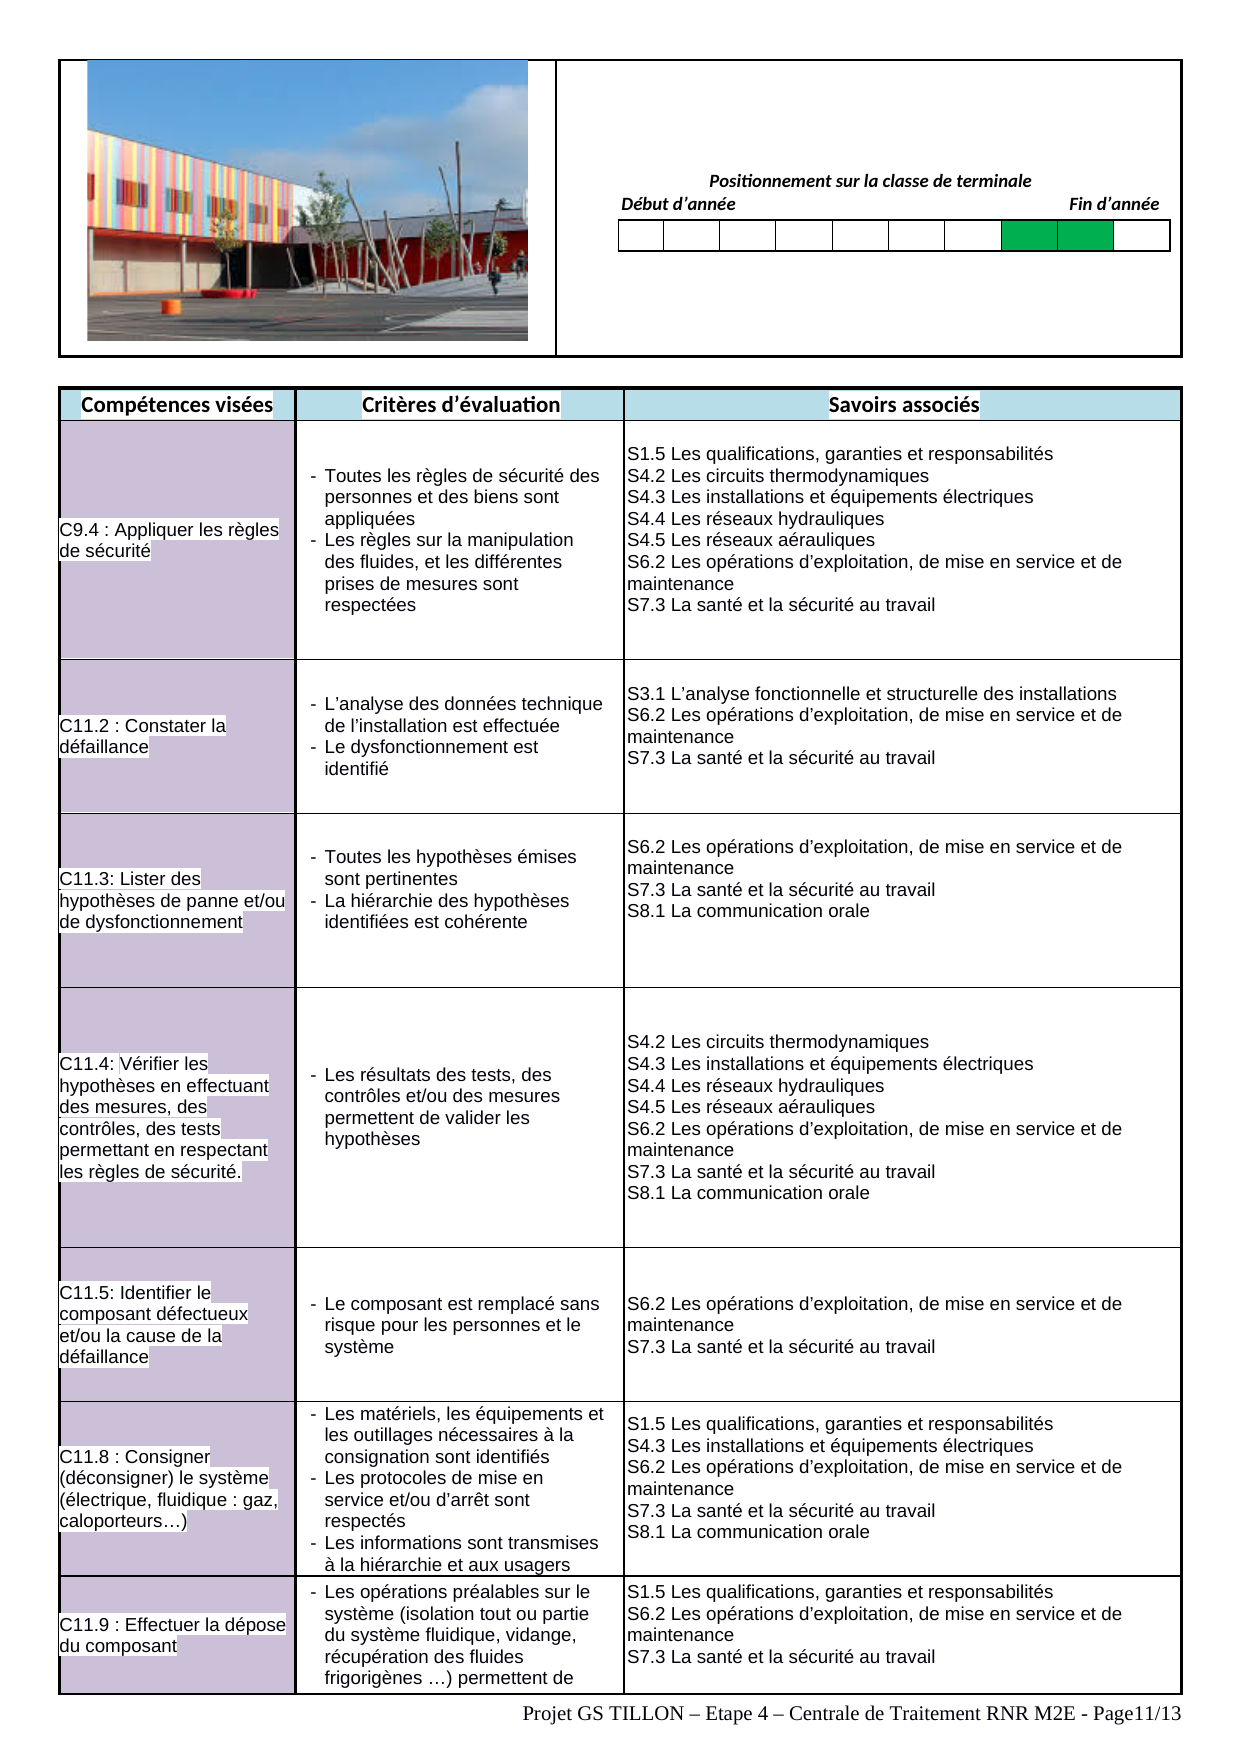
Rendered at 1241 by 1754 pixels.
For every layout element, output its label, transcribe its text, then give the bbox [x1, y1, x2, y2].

table_cell C9.4 : Appliquer les règles de sécurité [61, 421, 294, 658]
table_cell L’analyse des données technique de l’installation est effectuée Le dysfonctionnement est identifié [297, 660, 623, 812]
table_header Critères d’évaluation [297, 390, 623, 420]
table_cell Les résultats des tests, des contrôles et/ou des mesures permettent de valider les hypothèses [297, 988, 623, 1247]
table_cell C11.2 : Constater la défaillance [61, 660, 294, 812]
table_header Compétences visées [61, 390, 294, 420]
table_cell S4.2 Les circuits thermodynamiques S4.3 Les installations et équipements électriques S4.4 Les réseaux hydrauliques S4.5 Les réseaux aérauliques S6.2 Les opérations d’exploitation, de mise en service et de maintenance S7.3 La santé et la sécurité au travail S8.1 La communication orale [625, 988, 1180, 1247]
table_cell C11.8 : Consigner (déconsigner) le système (électrique, fluidique : gaz, caloporteurs…) [61, 1402, 294, 1575]
table_cell C11.5: Identifier le composant défectueux et/ou la cause de la défaillance [61, 1248, 294, 1401]
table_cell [297, 1577, 623, 1693]
table_header Savoirs associés [625, 390, 1180, 420]
table_cell S3.1 L’analyse fonctionnelle et structurelle des installations S6.2 Les opérations d’exploitation, de mise en service et de maintenance S7.3 La santé et la sécurité au travail [625, 660, 1180, 812]
table_cell S1.5 Les qualifications, garanties et responsabilités S4.2 Les circuits thermodynamiques S4.3 Les installations et équipements électriques S4.4 Les réseaux hydrauliques S4.5 Les réseaux aérauliques S6.2 Les opérations d’exploitation, de mise en service et de maintenance S7.3 La santé et la sécurité au travail [625, 421, 1180, 658]
table_cell C11.3: Lister des hypothèses de panne et/ou de dysfonctionnement [61, 814, 294, 987]
table_cell S1.5 Les qualifications, garanties et responsabilités S4.3 Les installations et équipements électriques S6.2 Les opérations d’exploitation, de mise en service et de maintenance S7.3 La santé et la sécurité au travail S8.1 La communication orale [625, 1402, 1180, 1575]
table_cell Le composant est remplacé sans risque pour les personnes et le système [297, 1248, 623, 1401]
table_cell S6.2 Les opérations d’exploitation, de mise en service et de maintenance S7.3 La santé et la sécurité au travail S8.1 La communication orale [625, 814, 1180, 987]
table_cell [625, 1577, 1180, 1693]
table_cell S6.2 Les opérations d’exploitation, de mise en service et de maintenance S7.3 La santé et la sécurité au travail [625, 1248, 1180, 1401]
picture [87, 60, 528, 341]
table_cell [61, 1577, 294, 1693]
table_cell Positionnement sur la classe de terminale Début d’année Fin d’année [557, 61, 1180, 354]
table_cell Toutes les règles de sécurité des personnes et des biens sont appliquées Les règles sur la manipulation des fluides, et les différentes prises de mesures sont respectées [297, 421, 623, 658]
table_cell Les matériels, les équipements et les outillages nécessaires à la consignation sont identifiés Les protocoles de mise en service et/ou d’arrêt sont respectés Les informations sont transmises à la hiérarchie et aux usagers [297, 1402, 623, 1575]
table_cell C11.4: Vérifier les hypothèses en effectuant des mesures, des contrôles, des tests permettant en respectant les règles de sécurité. [61, 988, 294, 1247]
table_cell Toutes les hypothèses émises sont pertinentes La hiérarchie des hypothèses identifiées est cohérente [297, 814, 623, 987]
table_cell [61, 61, 555, 354]
